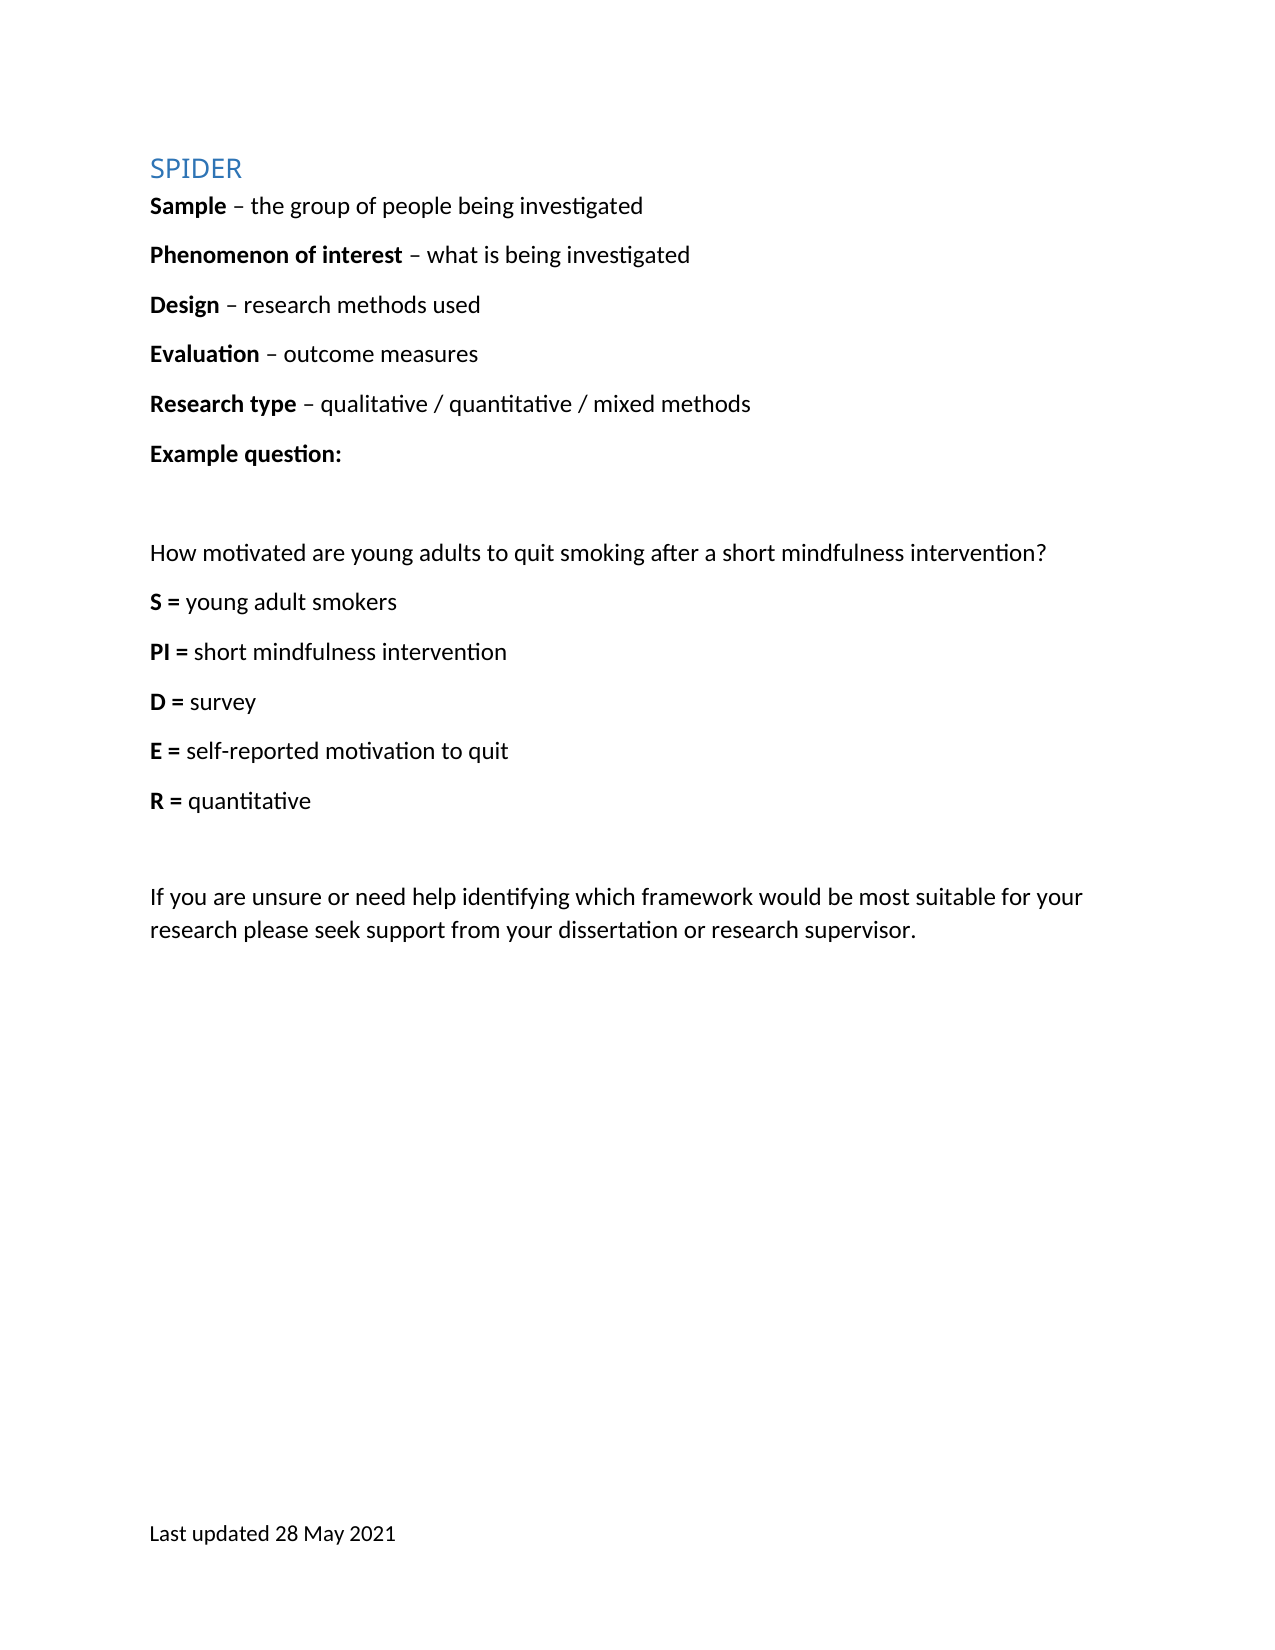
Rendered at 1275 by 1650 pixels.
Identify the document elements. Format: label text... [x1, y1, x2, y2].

text If you are unsure or need help identifying which framework would be most suitable for your research please seek support from your dissertation or research supervisor. [150, 881, 1125, 945]
subtitle SPIDER [150, 150, 1125, 187]
text Evaluation – outcome measures [150, 338, 1125, 369]
text Design – research methods used [150, 289, 1125, 319]
text S = young adult smokers [150, 586, 1125, 617]
text E = self-reported motivation to quit [150, 735, 1125, 766]
text R = quantitative [150, 785, 1125, 815]
text PI = short mindfulness intervention [150, 636, 1125, 667]
text Phenomenon of interest – what is being investigated [150, 239, 1125, 270]
text D = survey [150, 686, 1125, 716]
text Example question: [150, 438, 1125, 468]
text Sample – the group of people being investigated [150, 190, 1125, 220]
text Research type – qualitative / quantitative / mixed methods [150, 388, 1125, 419]
text How motivated are young adults to quit smoking after a short mindfulness intervention? [150, 537, 1125, 567]
